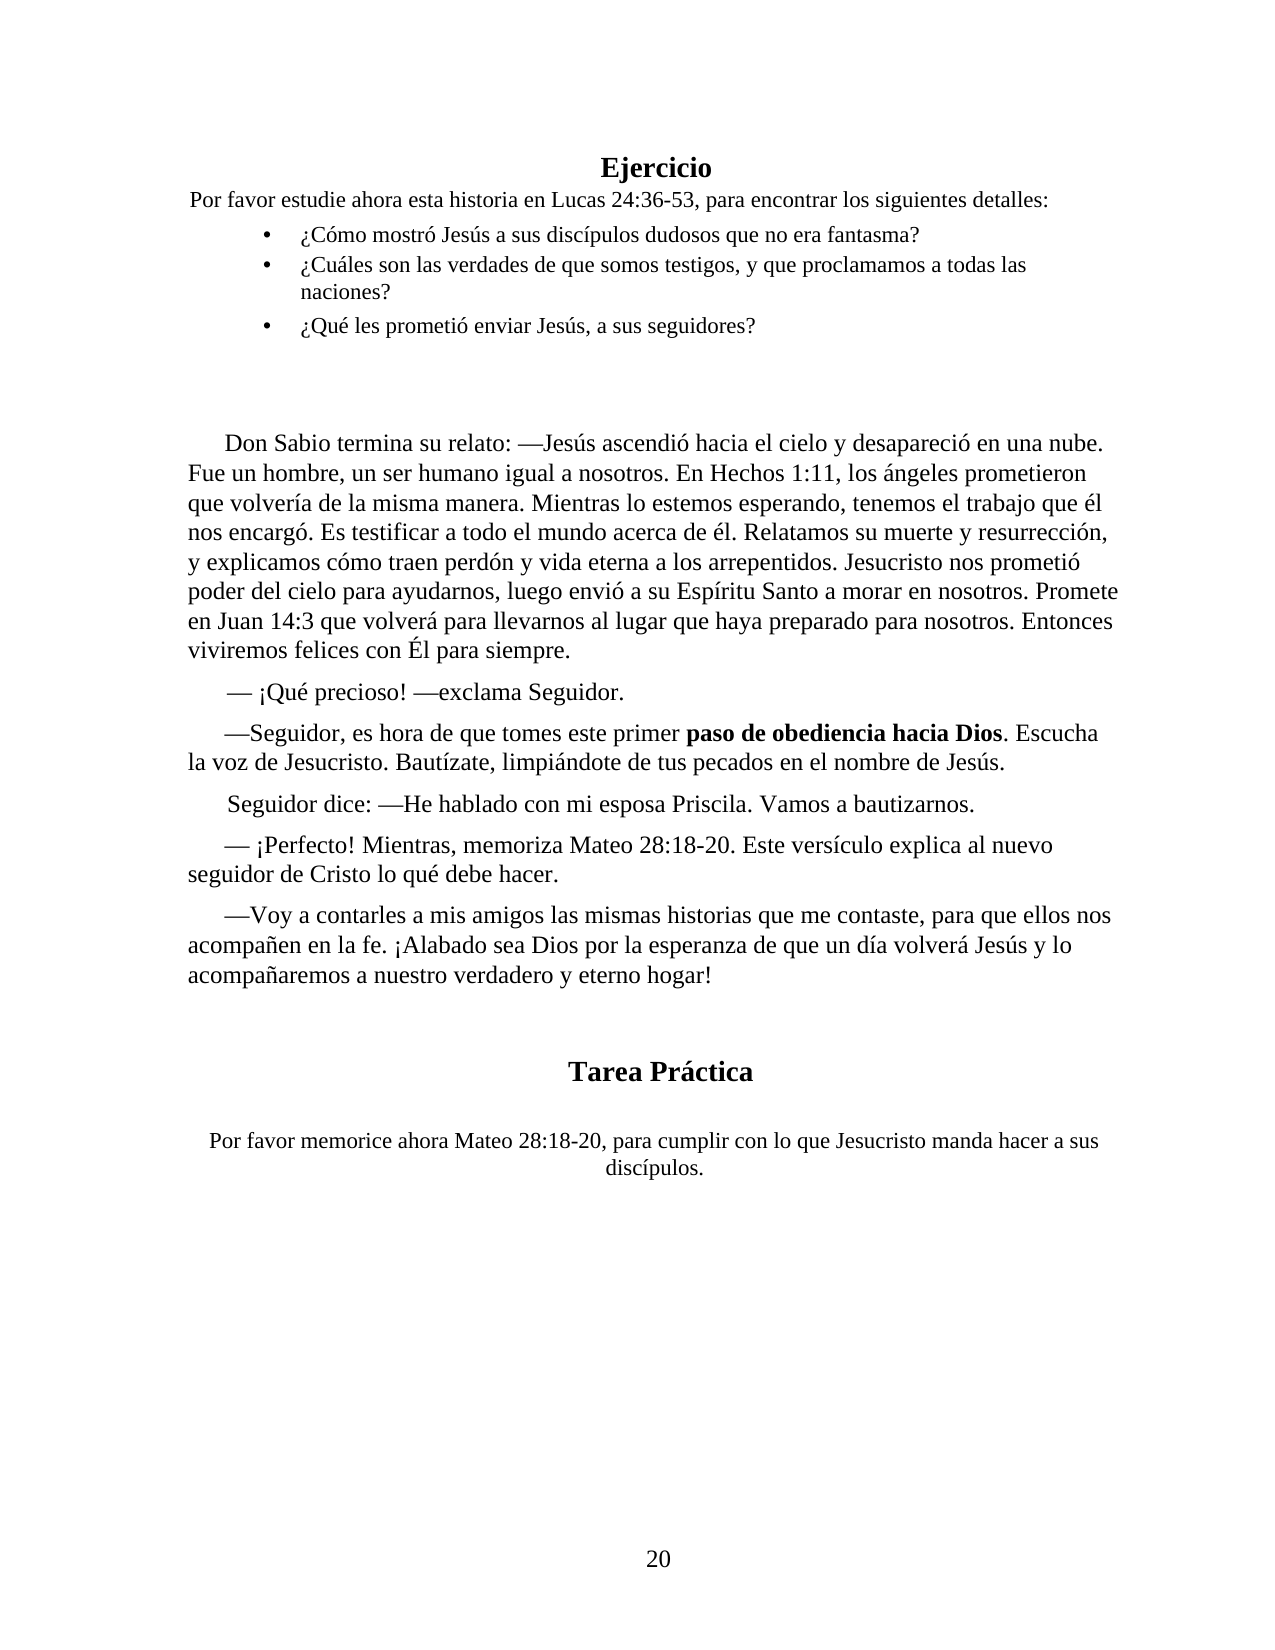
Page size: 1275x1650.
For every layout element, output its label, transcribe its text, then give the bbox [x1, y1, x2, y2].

list ¿Cómo mostró Jesús a sus discípulos dudosos que no era fantasma? [263, 221, 1119, 247]
text Seguidor dice: —He hablado con mi esposa Priscila. Vamos a bautizarnos. [227, 789, 1120, 817]
subtitle Ejercicio [196, 150, 1116, 183]
subtitle Tarea Práctica [196, 1054, 1125, 1088]
list ¿Cuáles son las verdades de que somos testigos, y que proclamamos a todas las naciones? [263, 251, 1119, 304]
text — ¡Perfecto! Mientras, memoriza Mateo 28:18-20. Este versículo explica al nuevo seguidor de Cristo lo qué debe hacer. [188, 830, 1120, 888]
text Por favor memorice ahora Mateo 28:18-20, para cumplir con lo que Jesucristo manda hacer a sus discípulos. [189, 1127, 1119, 1181]
text Don Sabio termina su relato: —Jesús ascendió hacia el cielo y desapareció en una nube. Fue un hombre, un ser humano igual a nosotros. En Hechos 1:11, los ángeles prometieron que volvería de la misma manera. Mientras lo estemos esperando, tenemos el trabajo que él nos encargó. Es testificar a todo el mundo acerca de él. Relatamos su muerte y resurrección, y explicamos cómo traen perdón y vida eterna a los arrepentidos. Jesucristo nos prometió poder del cielo para ayudarnos, luego envió a su Espíritu Santo a morar en nosotros. Promete en Juan 14:3 que volverá para llevarnos al lugar que haya preparado para nosotros. Entonces viviremos felices con Él para siempre. [188, 428, 1120, 664]
text Por favor estudie ahora esta historia en Lucas 24:36-53, para encontrar los siguientes detalles: [189, 186, 1119, 213]
text — ¡Qué precioso! —exclama Seguidor. [227, 677, 1120, 706]
list ¿Qué les prometió enviar Jesús, a sus seguidores? [263, 312, 1119, 338]
text —Voy a contarles a mis amigos las mismas historias que me contaste, para que ellos nos acompañen en la fe. ¡Alabado sea Dios por la esperanza de que un día volverá Jesús y lo acompañaremos a nuestro verdadero y eterno hogar! [188, 901, 1120, 988]
text —Seguidor, es hora de que tomes este primer paso de obediencia hacia Dios. Escucha la voz de Jesucristo. Bautízate, limpiándote de tus pecados en el nombre de Jesús. [188, 718, 1120, 776]
